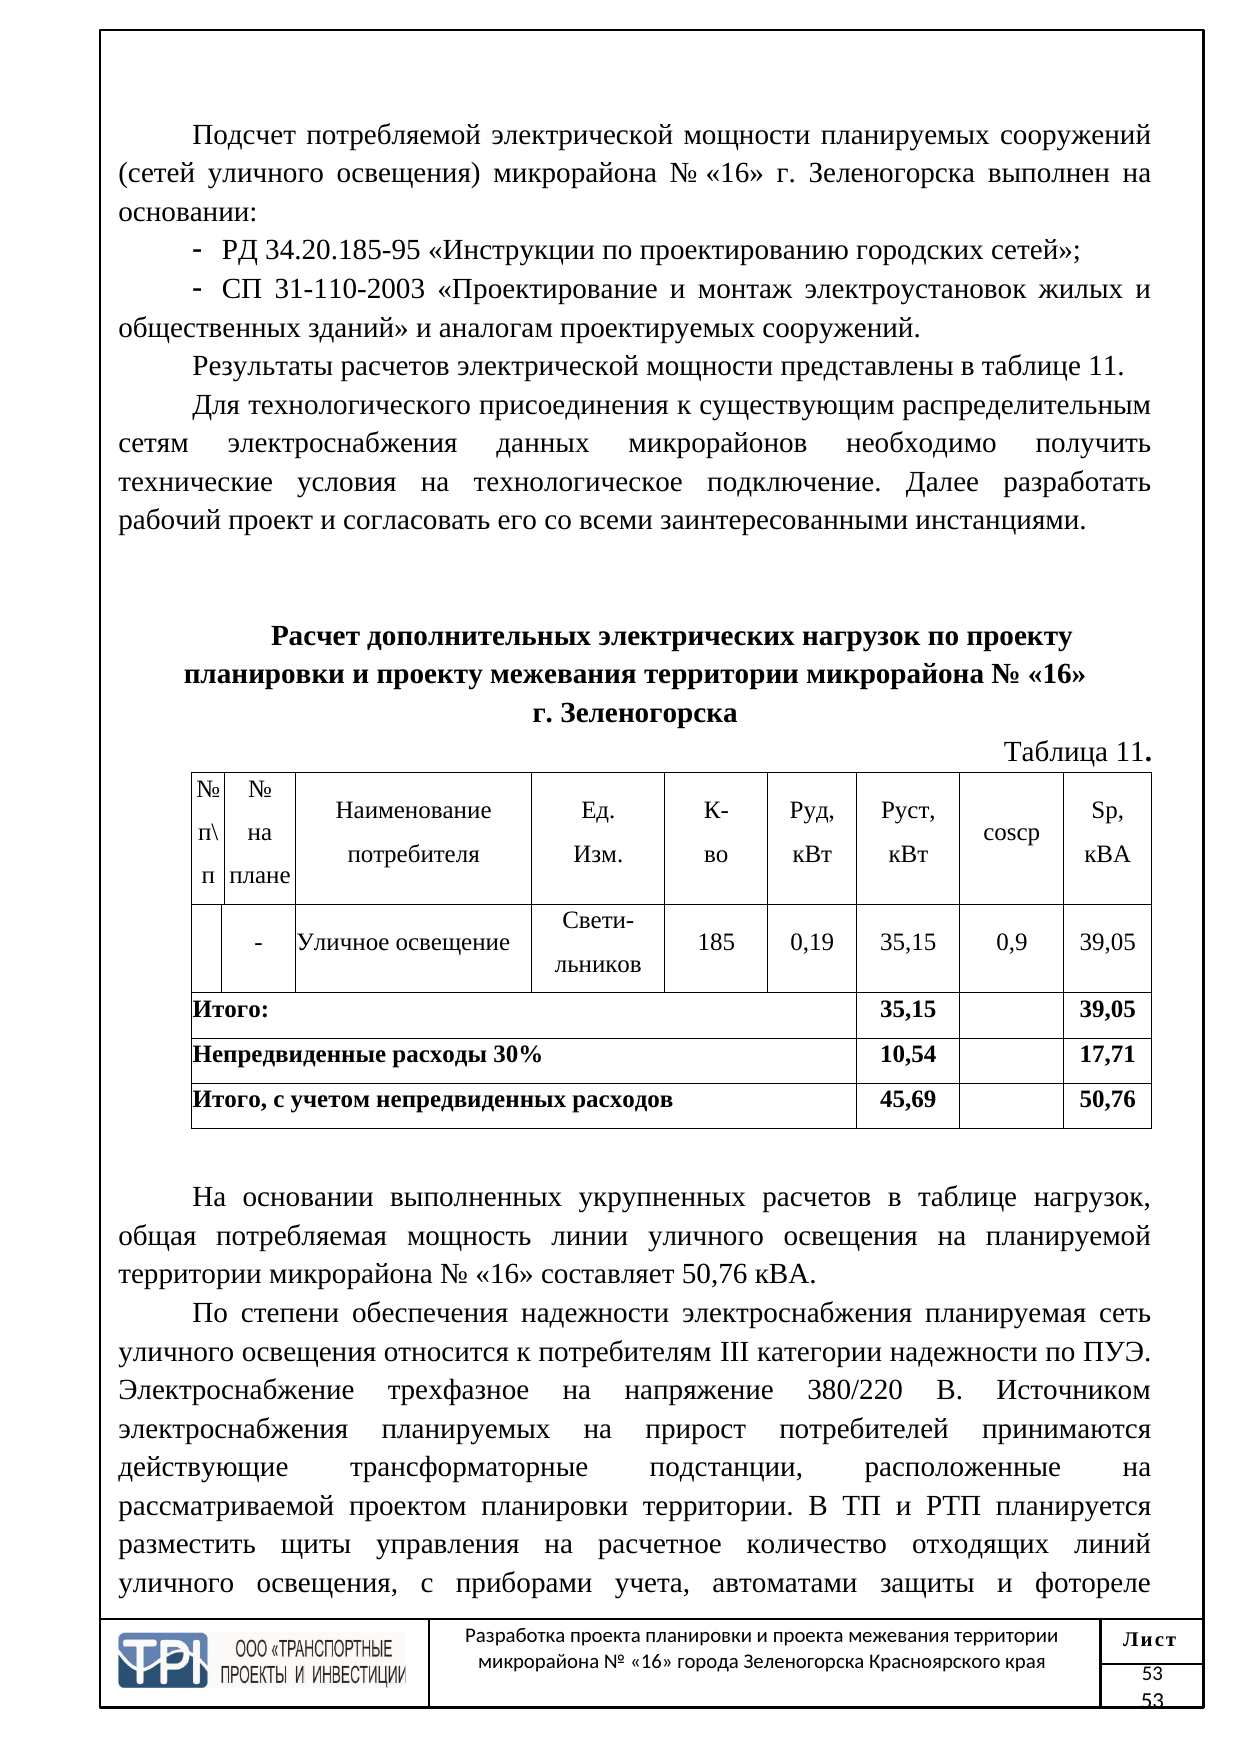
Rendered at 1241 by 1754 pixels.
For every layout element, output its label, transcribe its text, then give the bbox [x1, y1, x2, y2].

text Расчет дополнительных электрических нагрузок по проекту планировки и проекту межевания территории микрорайона № «16» г. Зеленогорска [118, 618, 1152, 729]
table_header Руд, кВт [768, 773, 856, 904]
table_cell 45,69 [857, 1084, 959, 1128]
list СП 31-110-2003 «Проектирование и монтаж электроустановок жилых и общественных зданий» и аналогам проектируемых сооружений. [118, 271, 1152, 343]
table_cell 50,76 [1064, 1084, 1151, 1128]
table_cell Итого: [192, 993, 856, 1038]
table_cell [192, 905, 221, 992]
table_cell Итого, с учетом непредвиденных расходов [192, 1084, 856, 1128]
text Результаты расчетов электрической мощности представлены в таблице 11. [118, 348, 1152, 382]
table_cell 39,05 [1064, 993, 1151, 1038]
table_cell 39,05 [1064, 905, 1151, 992]
list РД 34.20.185-95 «Инструкции по проектированию городских сетей»; [118, 232, 1152, 266]
text Для технологического присоединения к существующим распределительным сетям электроснабжения данных микрорайонов необходимо получить технические условия на технологическое подключение. Далее разработать рабочий проект и согласовать его со всеми заинтересованными инстанциями. [118, 387, 1152, 536]
table_header К- во [665, 773, 767, 904]
table_cell - [222, 905, 295, 992]
table_header № п\ п [192, 773, 224, 904]
table_header № на плане [225, 773, 295, 904]
table_cell 0,9 [960, 905, 1063, 992]
table_cell 17,71 [1064, 1039, 1151, 1083]
picture [118, 1632, 406, 1688]
table_cell 35,15 [857, 905, 959, 992]
table_cell 185 [665, 905, 767, 992]
table_header Наименование потребителя [296, 773, 531, 904]
table_cell [960, 1039, 1063, 1083]
table_cell 10,54 [857, 1039, 959, 1083]
table_cell Непредвиденные расходы 30% [192, 1039, 856, 1083]
table_cell [960, 993, 1063, 1038]
table_cell 35,15 [857, 993, 959, 1038]
table_header Sp, кВА [1064, 773, 1151, 904]
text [118, 1295, 1152, 1598]
table_header Ед. Изм. [532, 773, 664, 904]
table_cell 0,19 [768, 905, 856, 992]
table_header coscp [960, 773, 1063, 904]
table_cell [960, 1084, 1063, 1128]
table_cell Уличное освещение [296, 905, 531, 992]
text На основании выполненных укрупненных расчетов в таблице нагрузок, общая потребляемая мощность линии уличного освещения на планируемой территории микрорайона № «16» составляет 50,76 кВА. [118, 1179, 1152, 1290]
text Таблица 11. [118, 734, 1152, 767]
text Подсчет потребляемой электрической мощности планируемых сооружений (сетей уличного освещения) микрорайона № «16» г. Зеленогорска выполнен на основании: [118, 117, 1152, 227]
table_header Руст, кВт [857, 773, 959, 904]
table_cell Свети-льников [532, 905, 664, 992]
